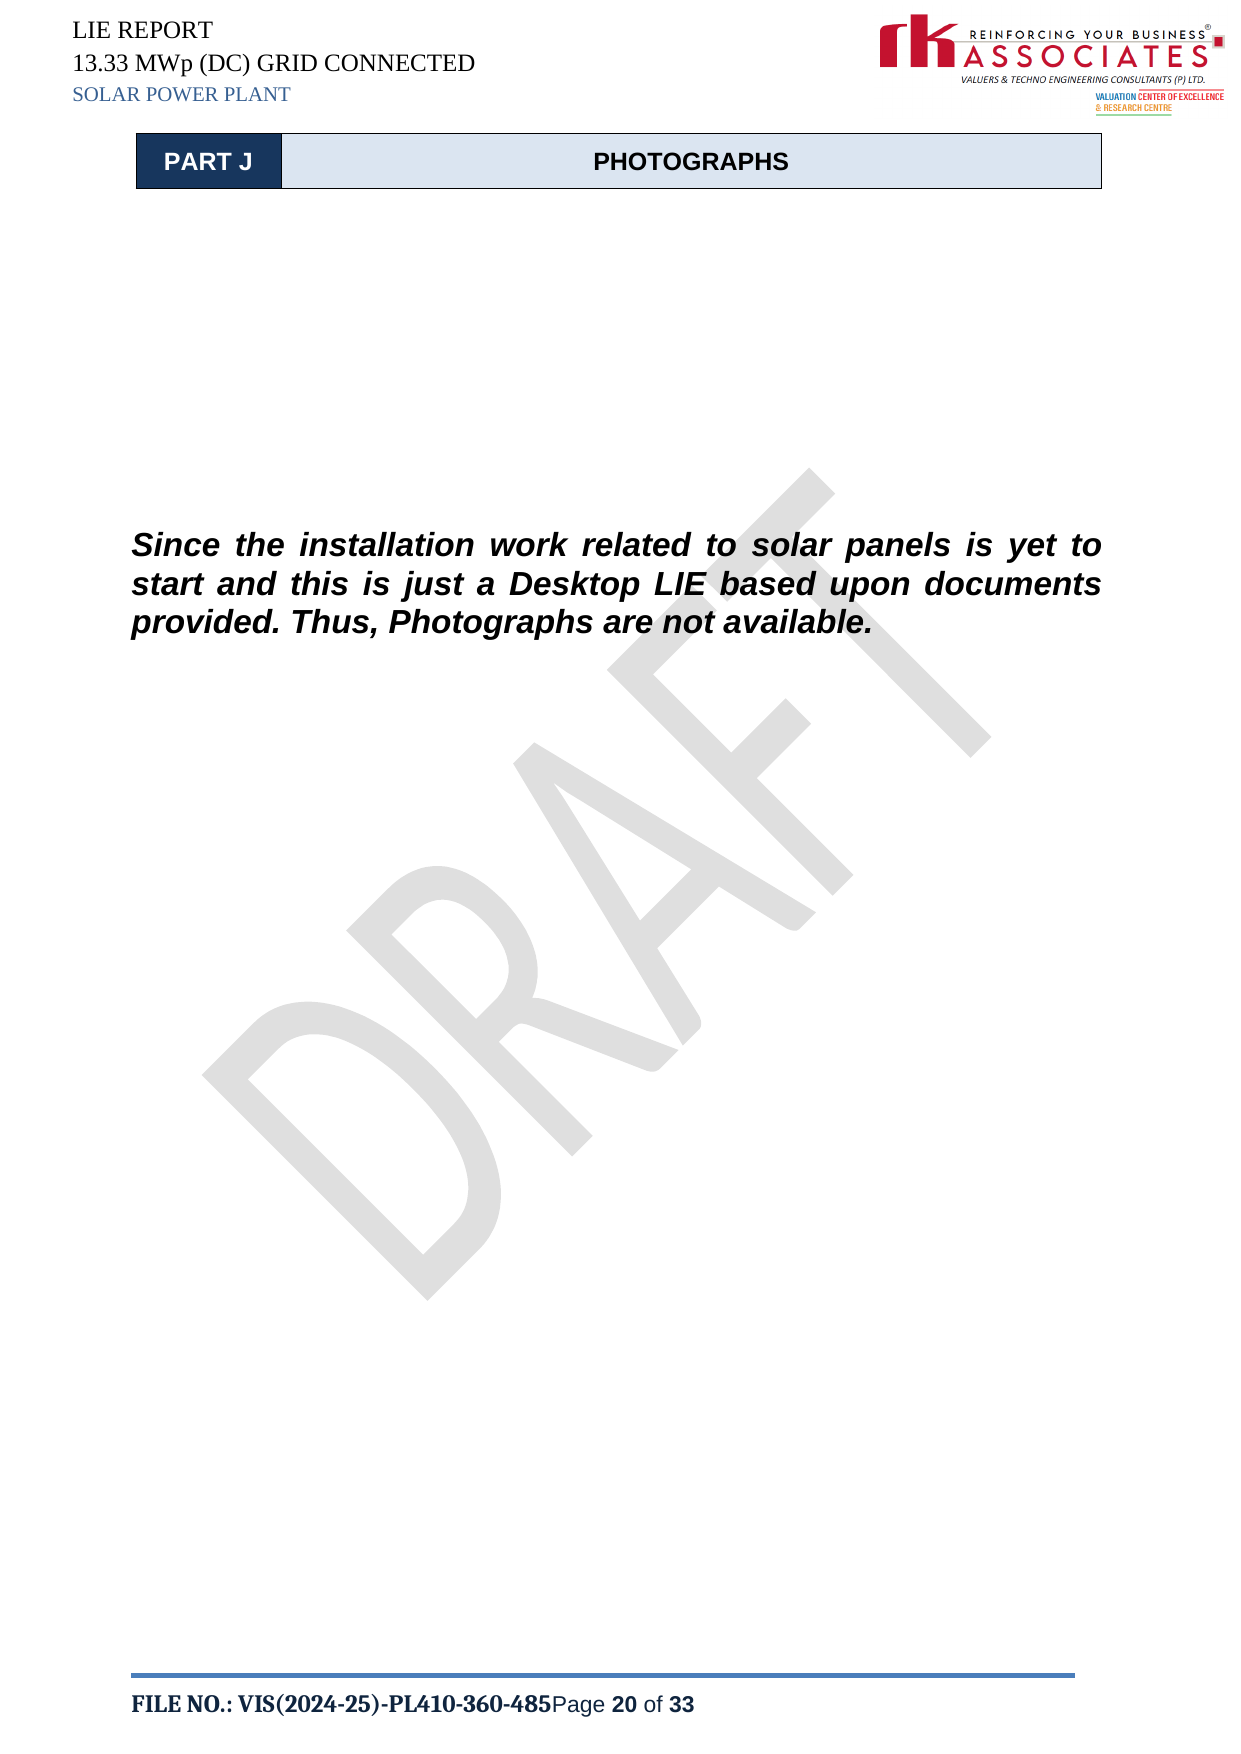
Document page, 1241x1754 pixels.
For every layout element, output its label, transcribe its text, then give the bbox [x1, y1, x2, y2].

table_header PART J [137, 134, 281, 188]
picture [873, 5, 1228, 119]
text Since the installation work related to solar panels is yet to start and this is just a Desktop LIE based upon documents provided. Thus, Photographs are not available. [131, 525, 1106, 641]
table_header PHOTOGRAPHS [282, 134, 1101, 188]
